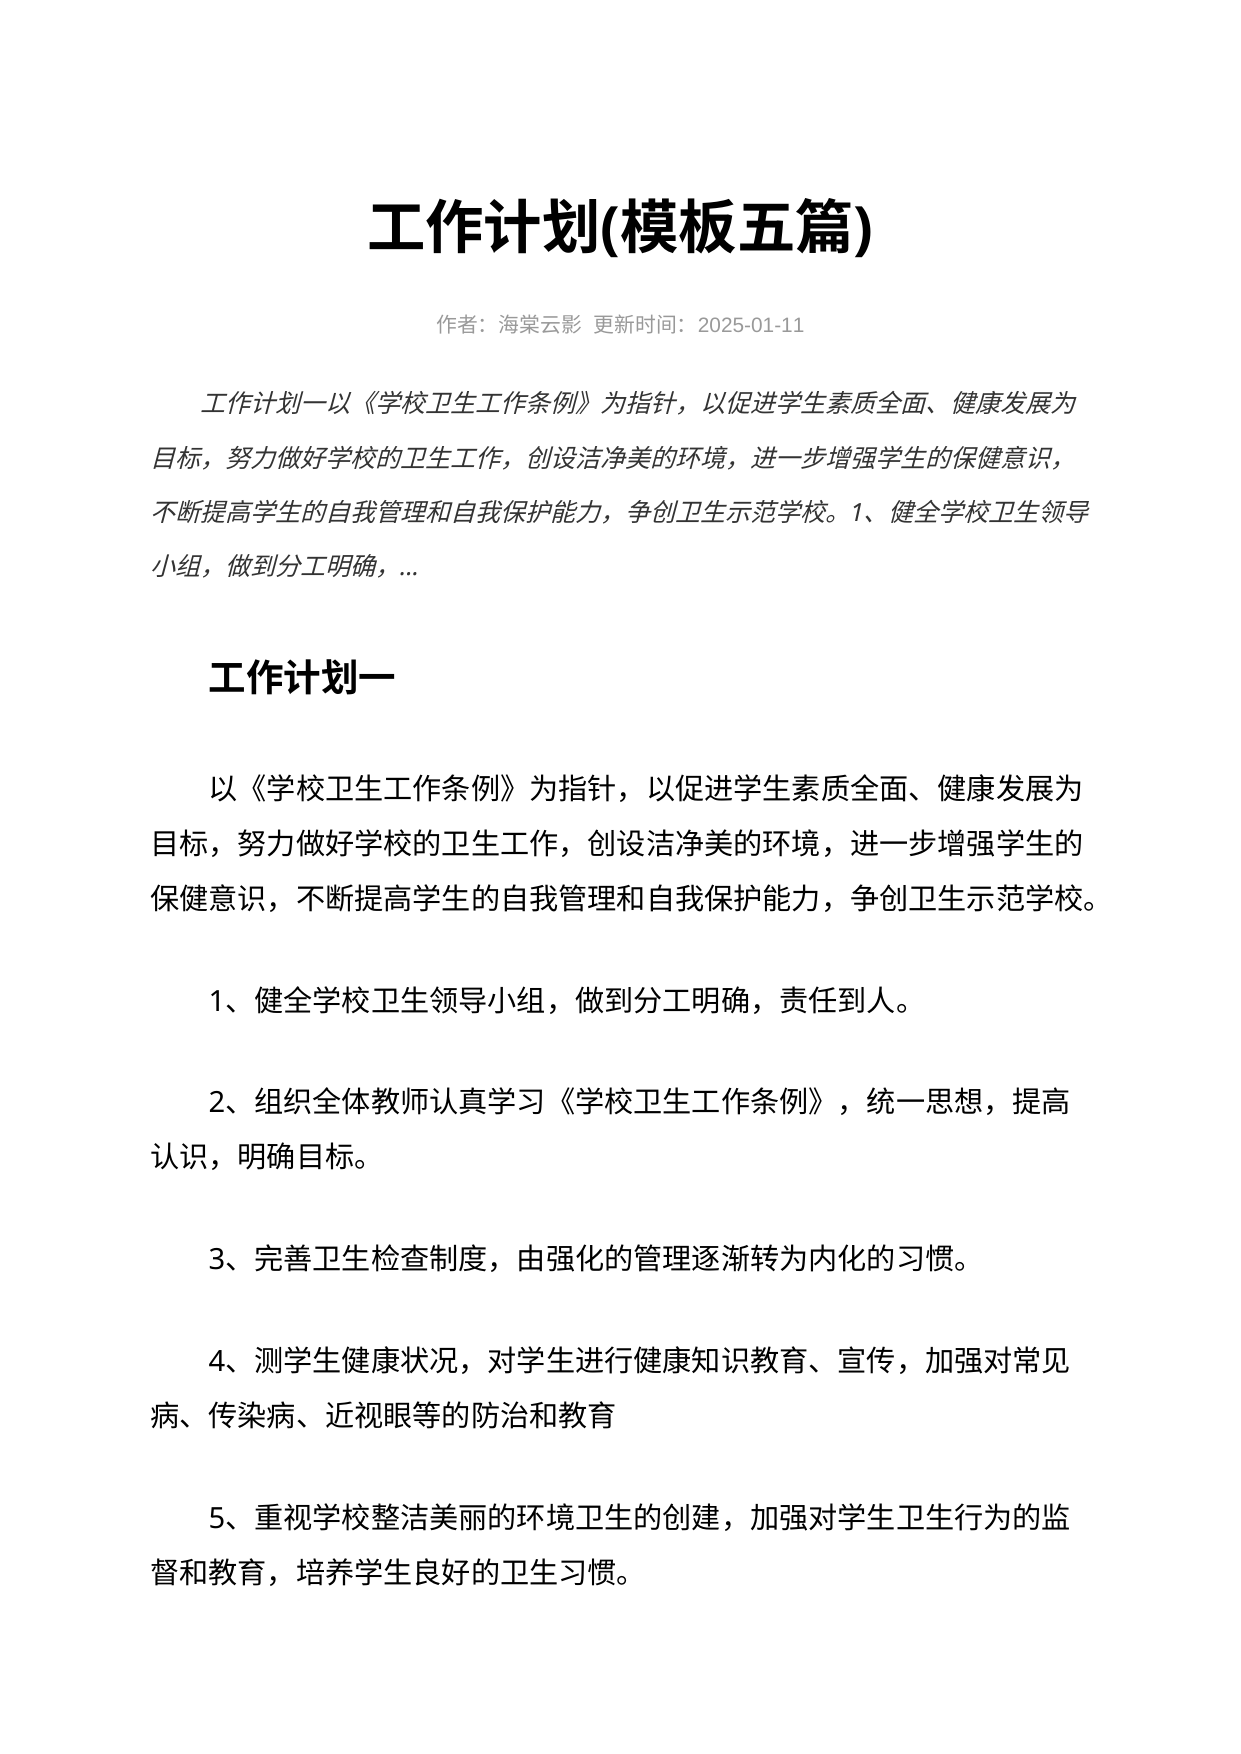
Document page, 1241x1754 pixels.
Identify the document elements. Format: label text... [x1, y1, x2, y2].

text 工作计划一以《学校卫生工作条例》为指针，以促进学生素质全面、健康发展为目标，努力做好学校的卫生工作，创设洁净美的环境，进一步增强学生的保健意识，不断提高学生的自我管理和自我保护能力，争创卫生示范学校。1、健全学校卫生领导小组，做到分工明确，... [150, 384, 1090, 583]
text 5、重视学校整洁美丽的环境卫生的创建，加强对学生卫生行为的监督和教育，培养学生良好的卫生习惯。 [150, 1494, 1090, 1592]
text 4、测学生健康状况，对学生进行健康知识教育、宣传，加强对常见病、传染病、近视眼等的防治和教育 [150, 1338, 1090, 1435]
text 1、健全学校卫生领导小组，做到分工明确，责任到人。 [150, 977, 1090, 1019]
text 2、组织全体教师认真学习《学校卫生工作条例》，统一思想，提高认识，明确目标。 [150, 1079, 1090, 1176]
subtitle 工作计划(模板五篇) [150, 181, 1090, 266]
text 作者：海棠云影 更新时间：2025-01-11 [150, 313, 1090, 337]
text 以《学校卫生工作条例》为指针，以促进学生素质全面、健康发展为目标，努力做好学校的卫生工作，创设洁净美的环境，进一步增强学生的保健意识，不断提高学生的自我管理和自我保护能力，争创卫生示范学校。 [150, 766, 1090, 918]
text 工作计划一 [150, 648, 1090, 702]
text 3、完善卫生检查制度，由强化的管理逐渐转为内化的习惯。 [150, 1236, 1090, 1278]
